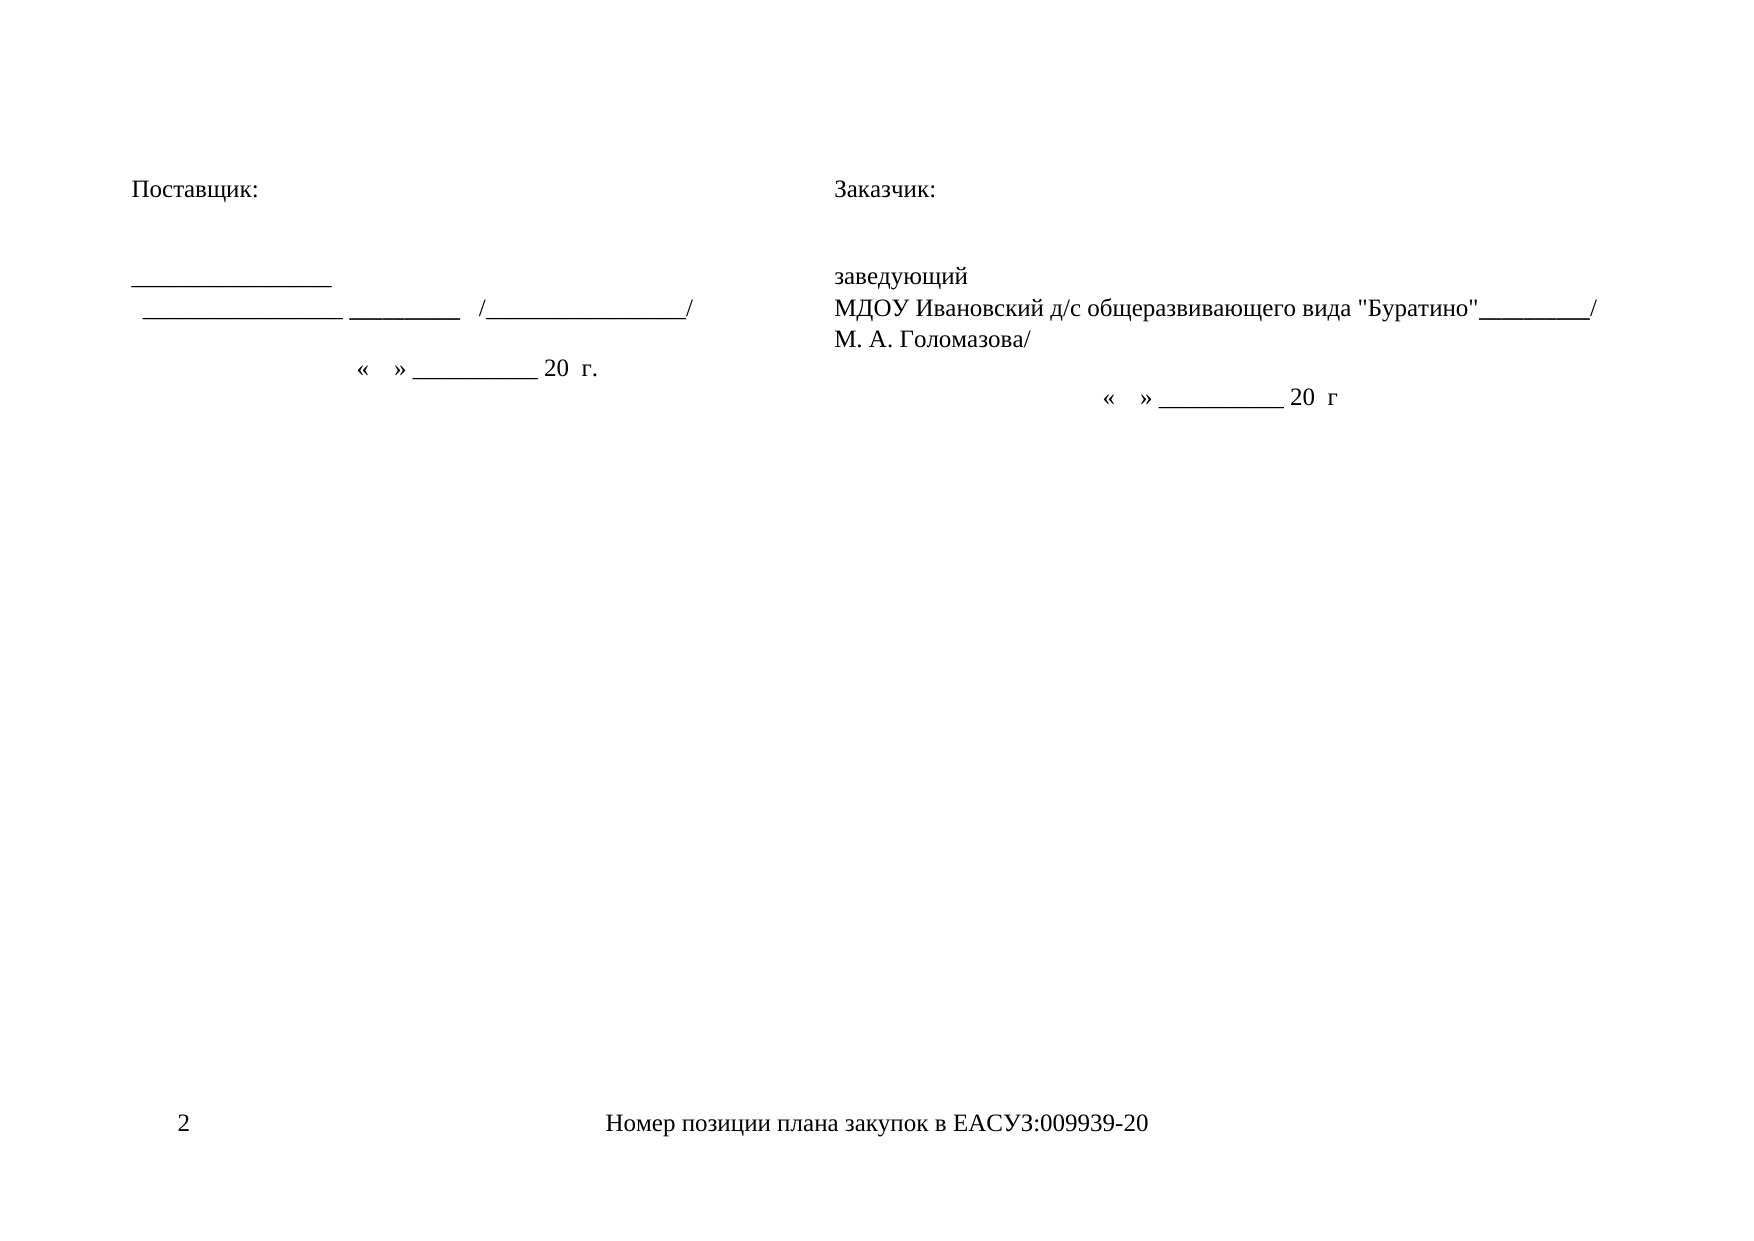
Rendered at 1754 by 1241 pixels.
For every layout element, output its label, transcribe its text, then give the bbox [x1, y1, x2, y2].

table_cell __________ // « » __________ 20 г. [131, 290, 823, 410]
table_cell [131, 261, 823, 289]
table_cell __________// « » __________ 20 г [823, 290, 1617, 410]
table_header : [823, 174, 1617, 261]
table_header : [131, 174, 823, 261]
table_cell [823, 261, 1617, 289]
